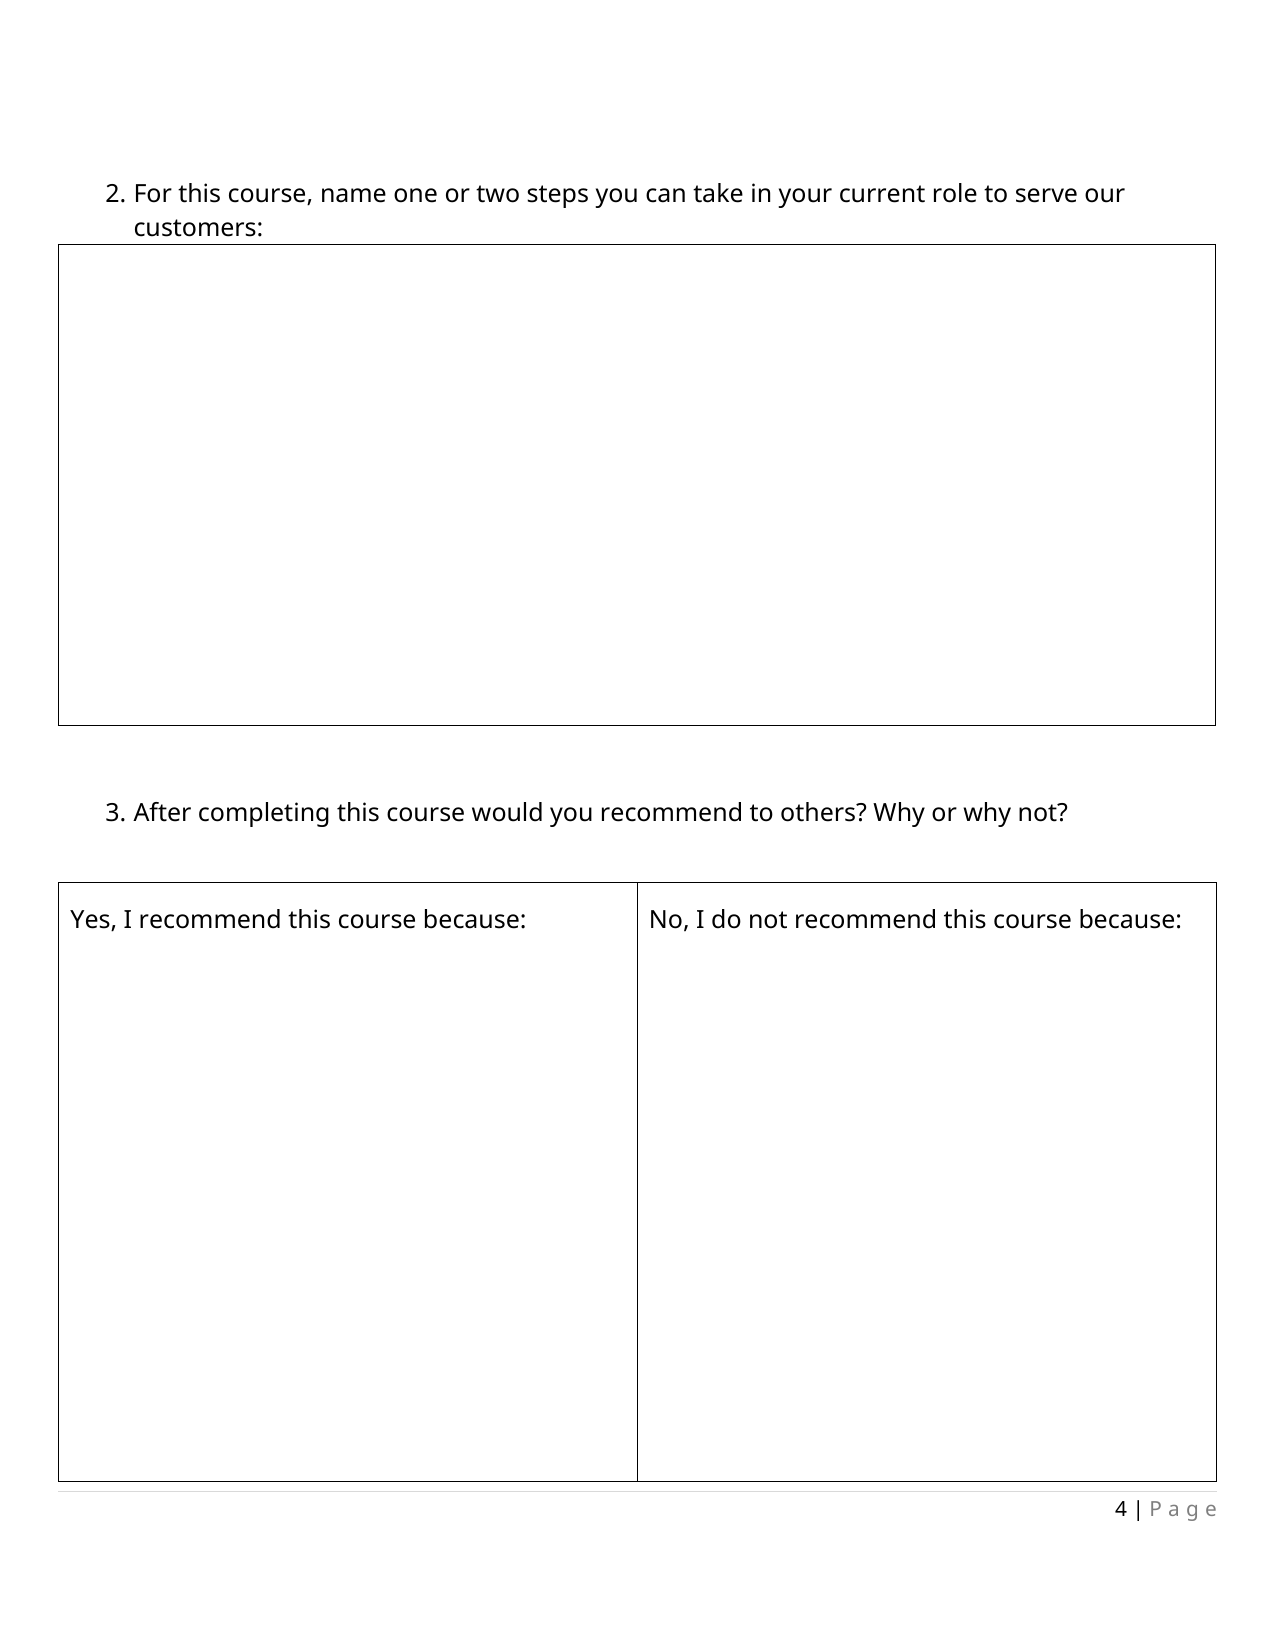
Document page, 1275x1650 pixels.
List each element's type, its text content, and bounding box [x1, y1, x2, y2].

table_header Yes, I recommend this course because: [59, 883, 637, 1481]
table_header [59, 245, 1215, 725]
list For this course, name one or two steps you can take in your current role to serve our customers: [105, 176, 1217, 244]
table_header No, I do not recommend this course because: [638, 883, 1216, 1481]
list After completing this course would you recommend to others? Why or why not? [105, 794, 1217, 828]
